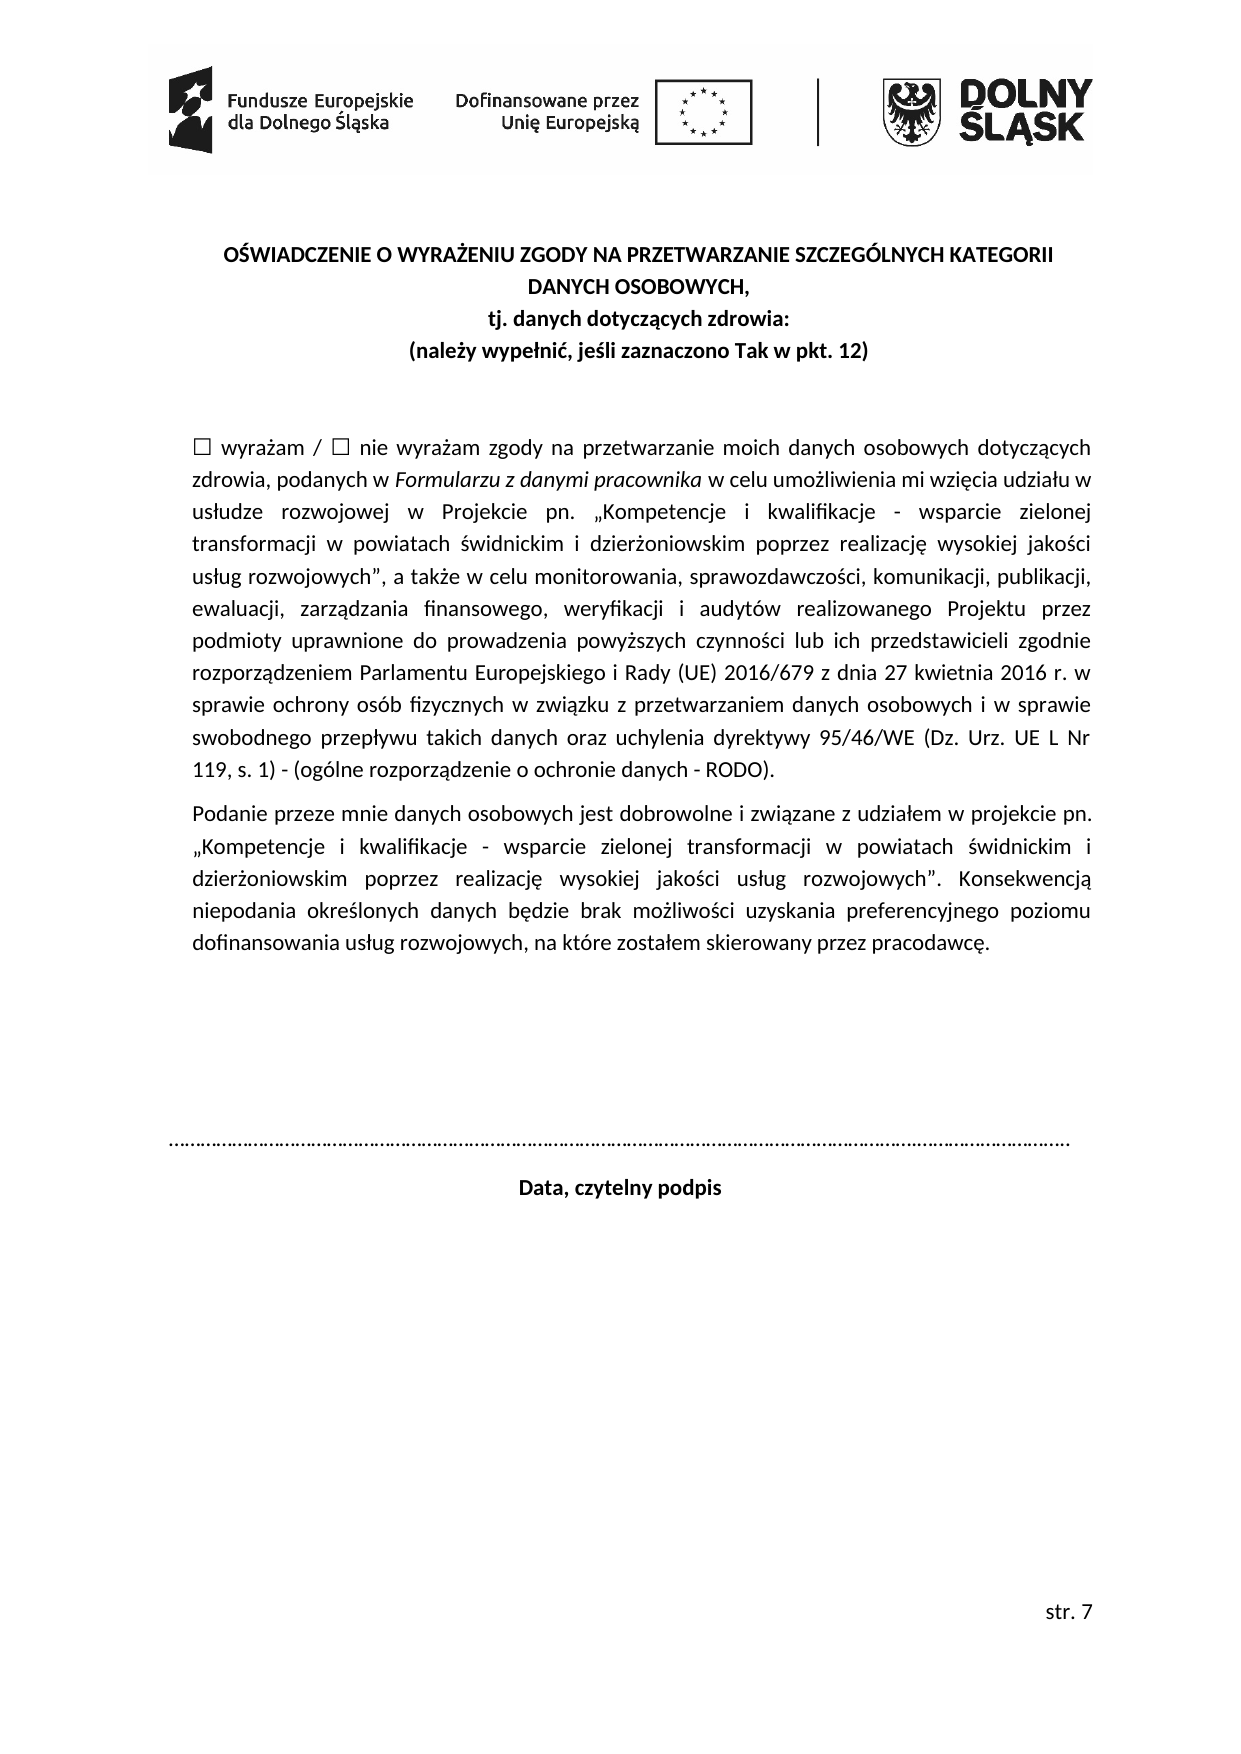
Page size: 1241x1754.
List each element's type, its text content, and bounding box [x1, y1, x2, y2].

list wyrażam / nie wyrażam zgody na przetwarzanie moich danych osobowych dotyczących zdrowia, podanych w Formularzu z danymi pracownika w celu umożliwienia mi wzięcia udziału w usłudze rozwojowej w Projekcie pn. „Kompetencje i kwalifikacje - wsparcie zielonej transformacji w powiatach świdnickim i dzierżoniowskim poprzez realizację wysokiej jakości usług rozwojowych”, a także w celu monitorowania, sprawozdawczości, komunikacji, publikacji, ewaluacji, zarządzania finansowego, weryfikacji i audytów realizowanego Projektu przez podmioty uprawnione do prowadzenia powyższych czynności lub ich przedstawicieli zgodnie rozporządzeniem Parlamentu Europejskiego i Rady (UE) 2016/679 z dnia 27 kwietnia 2016 r. w sprawie ochrony osób fizycznych w związku z przetwarzaniem danych osobowych i w sprawie swobodnego przepływu takich danych oraz uchylenia dyrektywy 95/46/WE (Dz. Urz. UE L Nr 119, s. 1) - (ogólne rozporządzenie o ochronie danych - RODO). [192, 433, 1093, 783]
text …………………………………………………………………………………………………………………………….……………………….. [148, 1124, 1093, 1152]
list tj. danych dotyczących zdrowia: [185, 304, 1093, 332]
list (należy wypełnić, jeśli zaznaczono Tak w pkt. 12) [185, 336, 1093, 364]
list OŚWIADCZENIE O WYRAŻENIU ZGODY NA PRZETWARZANIE SZCZEGÓLNYCH KATEGORII DANYCH OSOBOWYCH, [185, 240, 1093, 300]
text Data, czytelny podpis [148, 1173, 1093, 1201]
picture [147, 44, 1093, 175]
text Podanie przeze mnie danych osobowych jest dobrowolne i związane z udziałem w projekcie pn. „Kompetencje i kwalifikacje - wsparcie zielonej transformacji w powiatach świdnickim i dzierżoniowskim poprzez realizację wysokiej jakości usług rozwojowych”. Konsekwencją niepodania określonych danych będzie brak możliwości uzyskania preferencyjnego poziomu dofinansowania usług rozwojowych, na które zostałem skierowany przez pracodawcę. [192, 799, 1093, 956]
